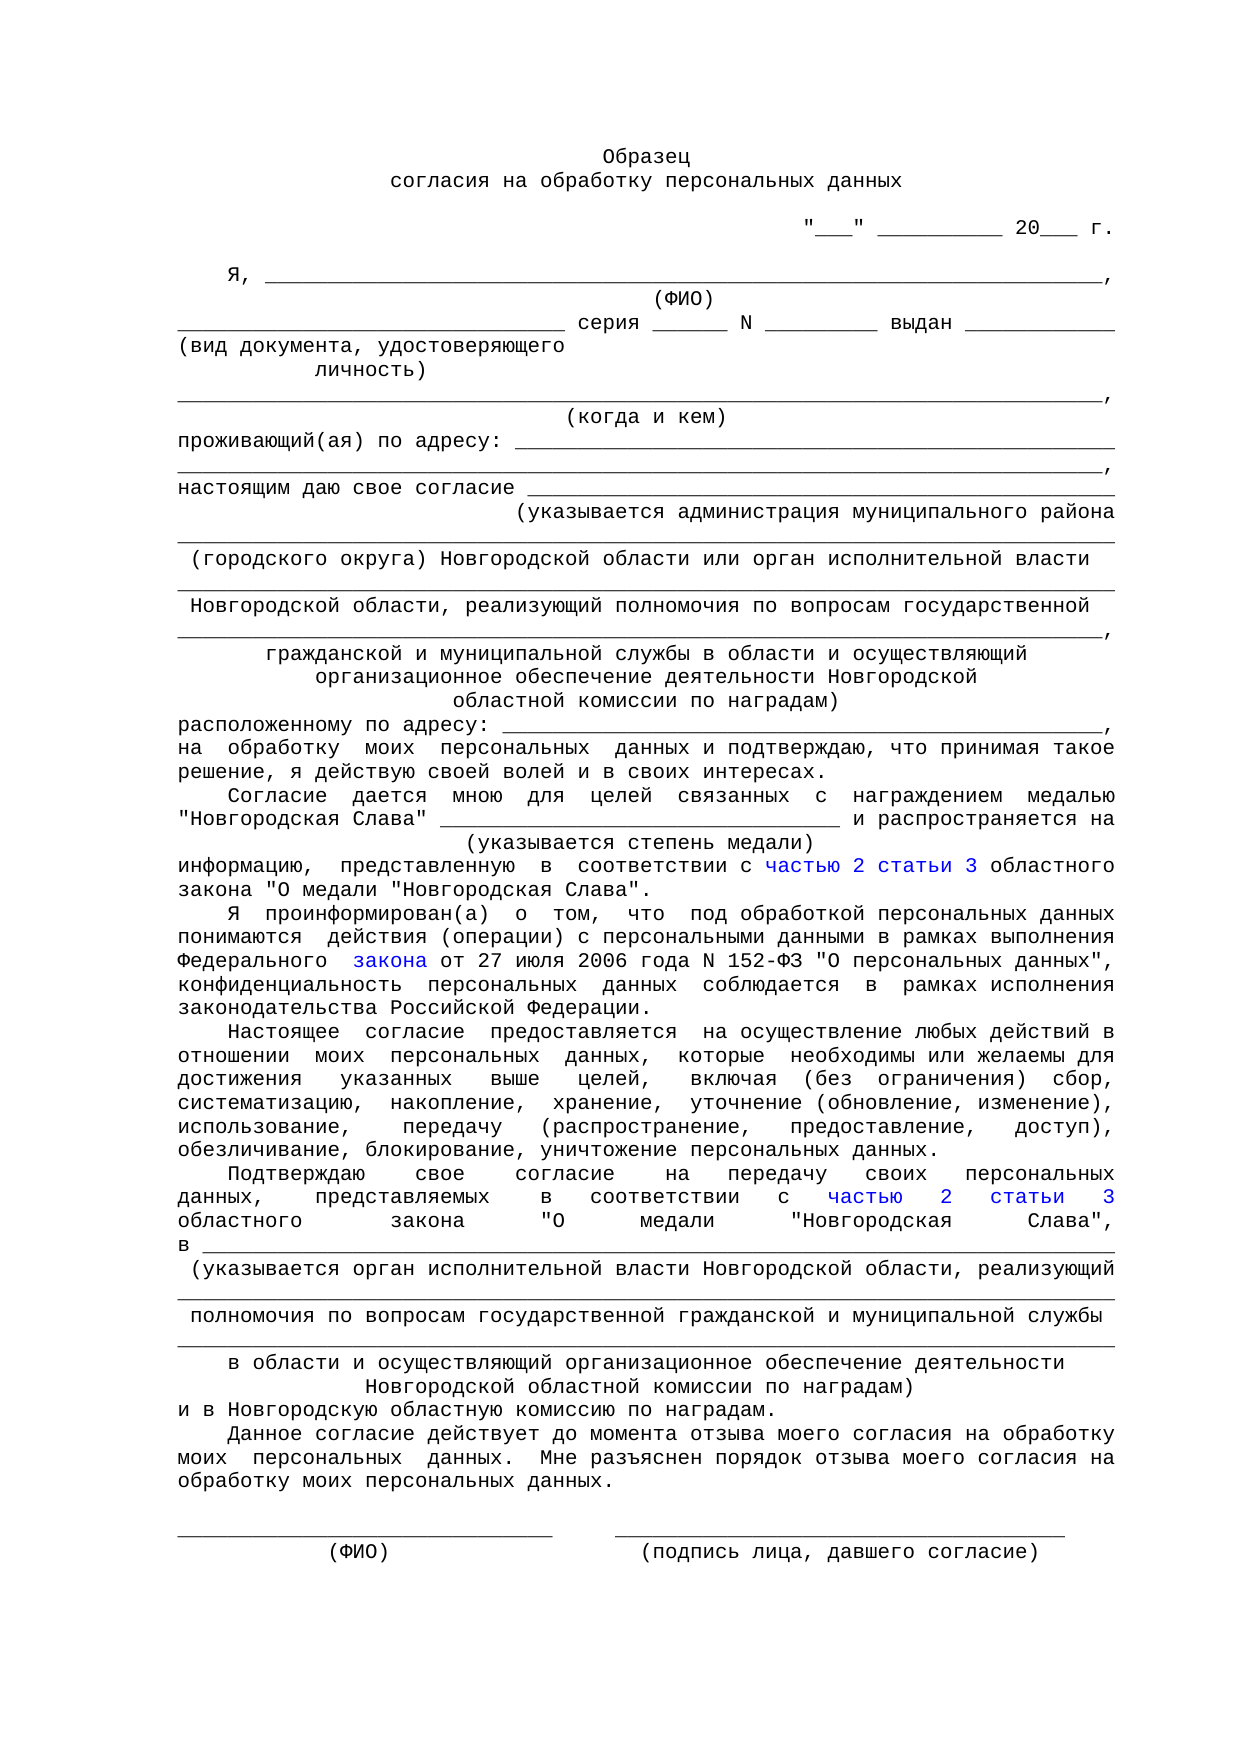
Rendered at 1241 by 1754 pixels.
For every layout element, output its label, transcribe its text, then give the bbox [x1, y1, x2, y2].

text Я проинформирован(а) о том, что под обработкой персональных данных [177, 903, 1152, 926]
text __________________________________________________________________________, [177, 619, 1152, 643]
text ______________________________ ____________________________________ [177, 1518, 1152, 1541]
text (вид документа, удостоверяющего [177, 335, 1152, 359]
text моих персональных данных. Мне разъяснен порядок отзыва моего согласия на [177, 1447, 1152, 1470]
text конфиденциальность персональных данных соблюдается в рамках исполнения [177, 974, 1152, 997]
text областной комиссии по наградам) [177, 690, 1152, 714]
text полномочия по вопросам государственной гражданской и муниципальной службы [177, 1305, 1152, 1328]
text Данное согласие действует до момента отзыва моего согласия на обработку [177, 1423, 1152, 1447]
text достижения указанных выше целей, включая (без ограничения) сбор, [177, 1068, 1152, 1092]
text настоящим даю свое согласие _______________________________________________ [177, 477, 1152, 501]
text (когда и кем) [177, 406, 1152, 430]
text организационное обеспечение деятельности Новгородской [177, 666, 1152, 690]
text информацию, представленную в соответствии с частью 2 статьи 3 областного [177, 856, 1152, 879]
text __________________________________________________________________________, [177, 453, 1152, 477]
text _______________________________ серия ______ N _________ выдан ____________ [177, 312, 1152, 335]
text Настоящее согласие предоставляется на осуществление любых действий в [177, 1021, 1152, 1045]
text отношении моих персональных данных, которые необходимы или желаемы для [177, 1045, 1152, 1068]
text решение, я действую своей волей и в своих интересах. [177, 761, 1152, 784]
text данных, представляемых в соответствии с частью 2 статьи 3 [177, 1187, 1152, 1210]
text (ФИО) [177, 288, 1152, 312]
text проживающий(ая) по адресу: ________________________________________________ [177, 430, 1152, 453]
text на обработку моих персональных данных и подтверждаю, что принимая такое [177, 737, 1152, 761]
text (указывается степень медали) [177, 832, 1152, 856]
text в области и осуществляющий организационное обеспечение деятельности [177, 1352, 1152, 1376]
text гражданской и муниципальной службы в области и осуществляющий [177, 643, 1152, 666]
text (указывается орган исполнительной власти Новгородской области, реализующий [177, 1257, 1152, 1281]
text (городского округа) Новгородской области или орган исполнительной власти [177, 548, 1152, 572]
text (ФИО) (подпись лица, давшего согласие) [177, 1541, 1152, 1565]
text __________________________________________________________________________, [177, 383, 1152, 406]
text (указывается администрация муниципального района [177, 501, 1152, 524]
text ___________________________________________________________________________ [177, 572, 1152, 595]
text ___________________________________________________________________________ [177, 1281, 1152, 1305]
text расположенному по адресу: ________________________________________________, [177, 714, 1152, 737]
text Согласие дается мною для целей связанных с награждением медалью [177, 784, 1152, 808]
text "Новгородская Слава" ________________________________ и распространяется на [177, 808, 1152, 832]
text областного закона "О медали "Новгородская Слава", [177, 1210, 1152, 1234]
text Новгородской областной комиссии по наградам) [177, 1376, 1152, 1399]
text законодательства Российской Федерации. [177, 997, 1152, 1021]
text Новгородской области, реализующий полномочия по вопросам государственной [177, 595, 1152, 619]
text личность) [177, 359, 1152, 383]
text понимаются действия (операции) с персональными данными в рамках выполнения [177, 926, 1152, 950]
text Подтверждаю свое согласие на передачу своих персональных [177, 1163, 1152, 1187]
text Образец [177, 146, 1152, 170]
text "___" __________ 20___ г. [177, 217, 1152, 241]
text использование, передачу (распространение, предоставление, доступ), [177, 1116, 1152, 1139]
text обезличивание, блокирование, уничтожение персональных данных. [177, 1139, 1152, 1163]
text в _________________________________________________________________________ [177, 1234, 1152, 1257]
text ___________________________________________________________________________ [177, 1328, 1152, 1352]
text и в Новгородскую областную комиссию по наградам. [177, 1399, 1152, 1423]
text согласия на обработку персональных данных [177, 170, 1152, 193]
text закона "О медали "Новгородская Слава". [177, 879, 1152, 903]
text Федерального закона от 27 июля 2006 года N 152-ФЗ "О персональных данных", [177, 950, 1152, 974]
text обработку моих персональных данных. [177, 1470, 1152, 1494]
text систематизацию, накопление, хранение, уточнение (обновление, изменение), [177, 1092, 1152, 1116]
text ___________________________________________________________________________ [177, 524, 1152, 548]
text Я, ___________________________________________________________________, [177, 264, 1152, 288]
